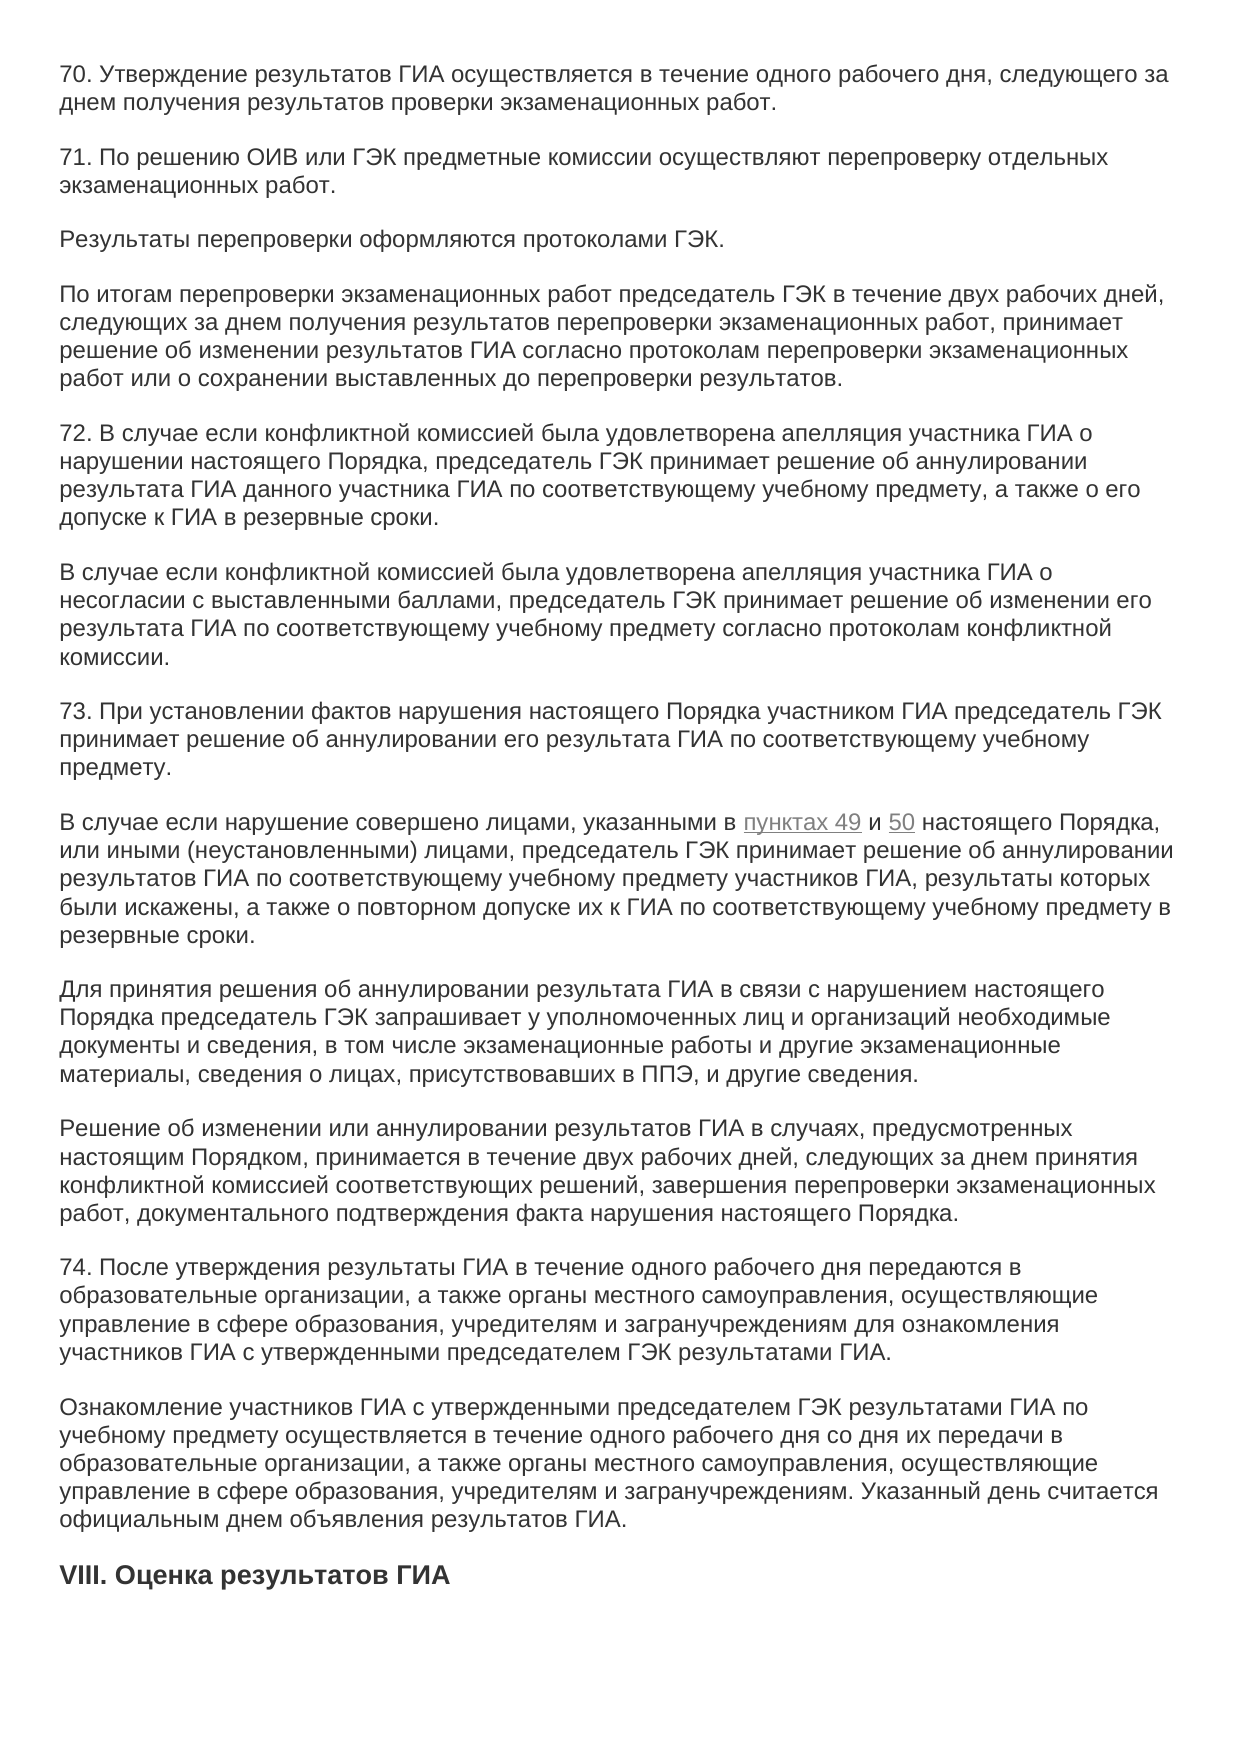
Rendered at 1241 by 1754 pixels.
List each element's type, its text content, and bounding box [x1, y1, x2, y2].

text Для принятия решения об аннулировании результата ГИА в связи с нарушением настоящего Порядка председатель ГЭК запрашивает у уполномоченных лиц и организаций необходимые документы и сведения, в том числе экзаменационные работы и другие экзаменационные материалы, сведения о лицах, присутствовавших в ППЭ, и другие сведения. [59, 975, 1181, 1087]
text 73. При установлении фактов нарушения настоящего Порядка участником ГИА председатель ГЭК принимает решение об аннулировании его результата ГИА по соответствующему учебному предмету. [59, 697, 1181, 781]
text Ознакомление участников ГИА с утвержденными председателем ГЭК результатами ГИА по учебному предмету осуществляется в течение одного рабочего дня со дня их передачи в образовательные организации, а также органы местного самоуправления, осуществляющие управление в сфере образования, учредителям и загранучреждениям. Указанный день считается официальным днем объявления результатов ГИА. [59, 1392, 1181, 1532]
text 74. После утверждения результаты ГИА в течение одного рабочего дня передаются в образовательные организации, а также органы местного самоуправления, осуществляющие управление в сфере образования, учредителям и загранучреждениям для ознакомления участников ГИА с утвержденными председателем ГЭК результатами ГИА. [59, 1253, 1181, 1365]
text 71. По решению ОИВ или ГЭК предметные комиссии осуществляют перепроверку отдельных экзаменационных работ. [59, 142, 1181, 198]
text 72. В случае если конфликтной комиссией была удовлетворена апелляция участника ГИА о нарушении настоящего Порядка, председатель ГЭК принимает решение об аннулировании результата ГИА данного участника ГИА по соответствующему учебному предмету, а также о его допуске к ГИА в резервные сроки. [59, 418, 1181, 531]
text По итогам перепроверки экзаменационных работ председатель ГЭК в течение двух рабочих дней, следующих за днем получения результатов перепроверки экзаменационных работ, принимает решение об изменении результатов ГИА согласно протоколам перепроверки экзаменационных работ или о сохранении выставленных до перепроверки результатов. [59, 279, 1181, 392]
text VIII. Оценка результатов ГИА [59, 1559, 1181, 1590]
text В случае если нарушение совершено лицами, указанными в пунктах 49 и 50 настоящего Порядка, или иными (неустановленными) лицами, председатель ГЭК принимает решение об аннулировании результатов ГИА по соответствующему учебному предмету участников ГИА, результаты которых были искажены, а также о повторном допуске их к ГИА по соответствующему учебному предмету в резервные сроки. [59, 807, 1181, 948]
text 70. Утверждение результатов ГИА осуществляется в течение одного рабочего дня, следующего за днем получения результатов проверки экзаменационных работ. [59, 59, 1181, 115]
text Решение об изменении или аннулировании результатов ГИА в случаях, предусмотренных настоящим Порядком, принимается в течение двух рабочих дней, следующих за днем принятия конфликтной комиссией соответствующих решений, завершения перепроверки экзаменационных работ, документального подтверждения факта нарушения настоящего Порядка. [59, 1114, 1181, 1226]
text В случае если конфликтной комиссией была удовлетворена апелляция участника ГИА о несогласии с выставленными баллами, председатель ГЭК принимает решение об изменении его результата ГИА по соответствующему учебному предмету согласно протоколам конфликтной комиссии. [59, 557, 1181, 670]
text Результаты перепроверки оформляются протоколами ГЭК. [59, 225, 1181, 253]
